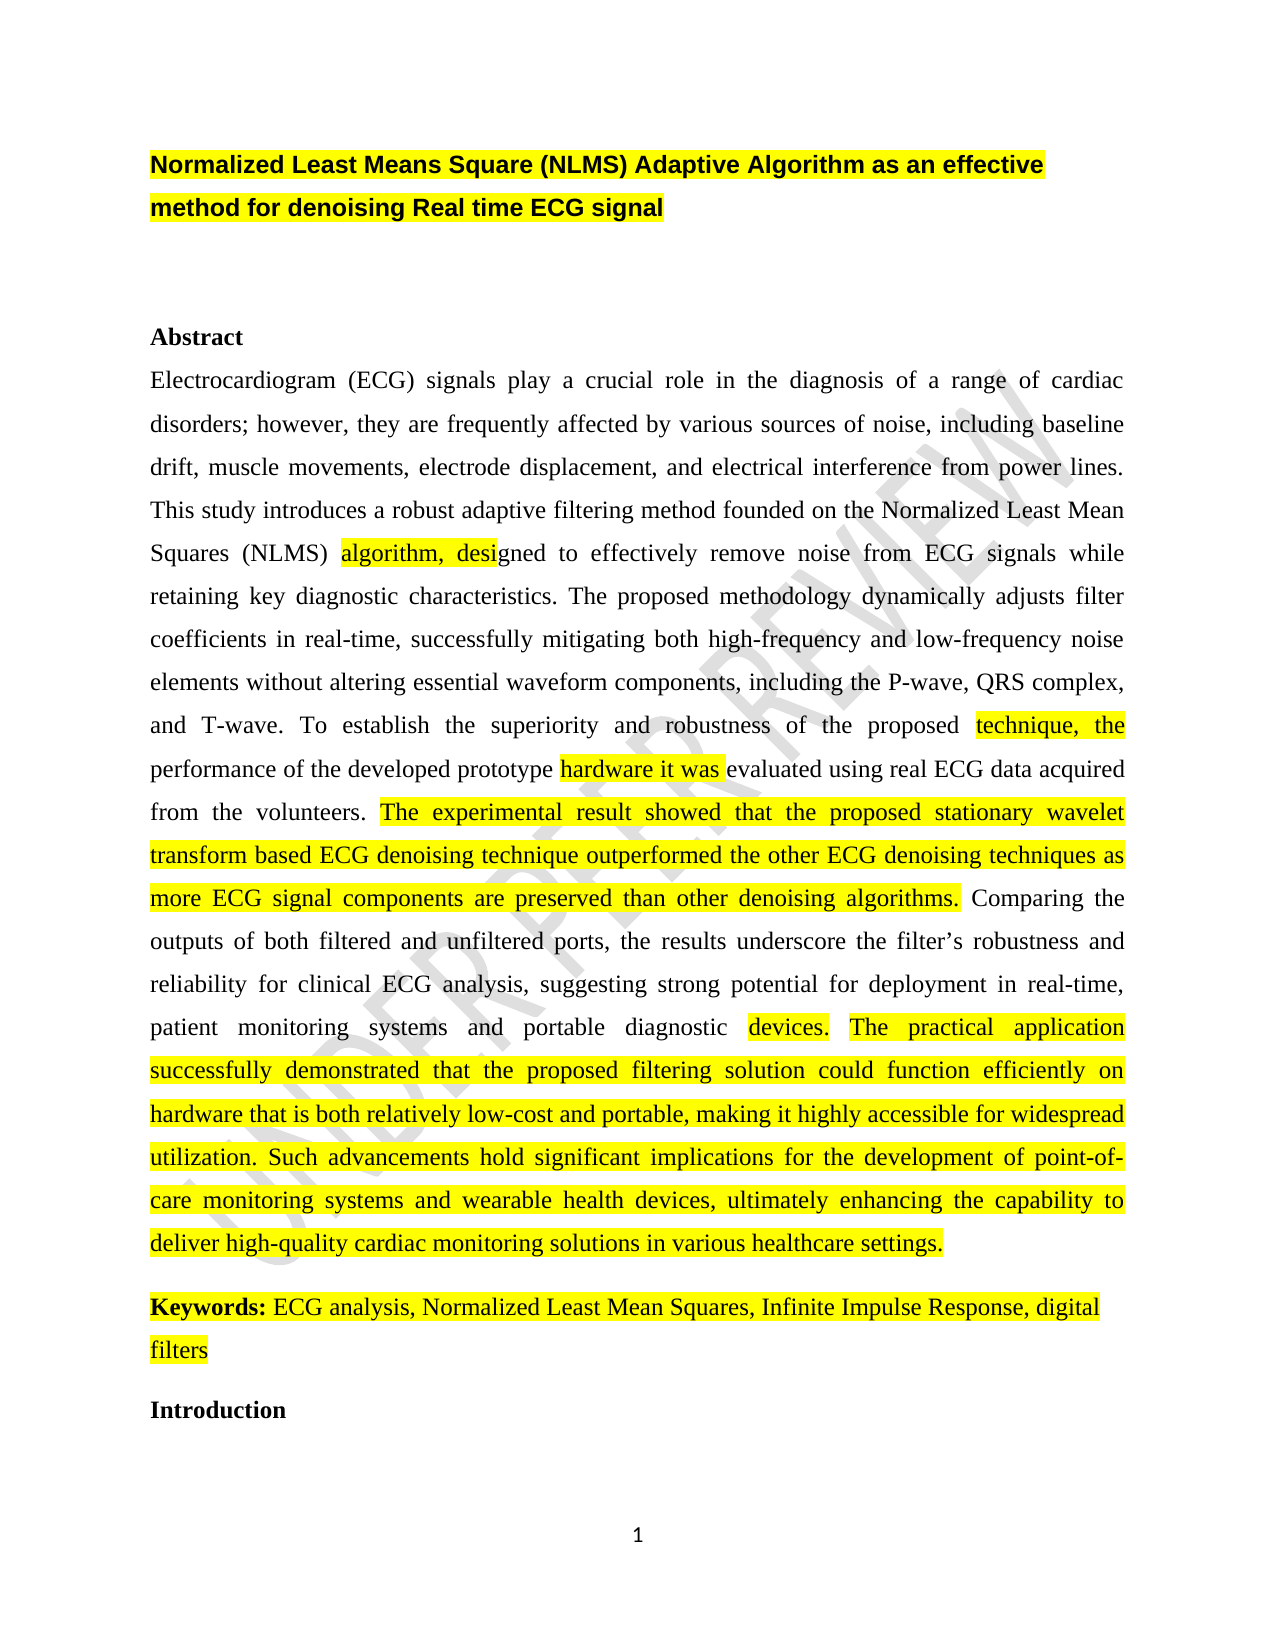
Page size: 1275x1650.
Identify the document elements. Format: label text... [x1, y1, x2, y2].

text Abstract [150, 322, 1125, 351]
text Electrocardiogram (ECG) signals play a crucial role in the diagnosis of a range of cardiac disorders; however, they are frequently affected by various sources of noise, including baseline drift, muscle movements, electrode displacement, and electrical interference from power lines. This study introduces a robust adaptive filtering method founded on the Normalized Least Mean Squares (NLMS) algorithm, designed to effectively remove noise from ECG signals while retaining key diagnostic characteristics. The proposed methodology dynamically adjusts filter coefficients in real-time, successfully mitigating both high-frequency and low-frequency noise elements without altering essential waveform components, including the P-wave, QRS complex, and T-wave. To establish the superiority and robustness of the proposed technique, the performance of the developed prototype hardware it was evaluated using real ECG data acquired from the volunteers. The experimental result showed that the proposed stationary wavelet transform based ECG denoising technique outperformed the other ECG denoising techniques as more ECG signal components are preserved than other denoising algorithms. Comparing the outputs of both filtered and unfiltered ports, the results underscore the filter’s robustness and reliability for clinical ECG analysis, suggesting strong potential for deployment in real-time, patient monitoring systems and portable diagnostic devices. The practical application successfully demonstrated that the proposed filtering solution could function efficiently on hardware that is both relatively low-cost and portable, making it highly accessible for widespread utilization. Such advancements hold significant implications for the development of point-of-care monitoring systems and wearable health devices, ultimately enhancing the capability to deliver high-quality cardiac monitoring solutions in various healthcare settings. [150, 869, 1125, 1056]
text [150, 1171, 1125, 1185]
text Normalized Least Means Square (NLMS) Adaptive Algorithm as an effective method for denoising Real time ECG signal [150, 150, 1125, 222]
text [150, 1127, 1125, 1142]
text Introduction [150, 1395, 1125, 1424]
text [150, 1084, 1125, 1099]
text Keywords: ECG analysis, Normalized Least Mean Squares, Infinite Impulse Response, digital filters [150, 1292, 1125, 1364]
text Electrocardiogram (ECG) signals play a crucial role in the diagnosis of a range of cardiac disorders; however, they are frequently affected by various sources of noise, including baseline drift, muscle movements, electrode displacement, and electrical interference from power lines. This study introduces a robust adaptive filtering method founded on the Normalized Least Mean Squares (NLMS) algorithm, designed to effectively remove noise from ECG signals while retaining key diagnostic characteristics. The proposed methodology dynamically adjusts filter coefficients in real-time, successfully mitigating both high-frequency and low-frequency noise elements without altering essential waveform components, including the P-wave, QRS complex, and T-wave. To establish the superiority and robustness of the proposed technique, the performance of the developed prototype hardware it was evaluated using real ECG data acquired from the volunteers. The experimental result showed that the proposed stationary wavelet transform based ECG denoising technique outperformed the other ECG denoising techniques as more ECG signal components are preserved than other denoising algorithms. Comparing the outputs of both filtered and unfiltered ports, the results underscore the filter’s robustness and reliability for clinical ECG analysis, suggesting strong potential for deployment in real-time, patient monitoring systems and portable diagnostic devices. The practical application successfully demonstrated that the proposed filtering solution could function efficiently on hardware that is both relatively low-cost and portable, making it highly accessible for widespread utilization. Such advancements hold significant implications for the development of point-of-care monitoring systems and wearable health devices, ultimately enhancing the capability to deliver high-quality cardiac monitoring solutions in various healthcare settings. [150, 366, 1125, 840]
